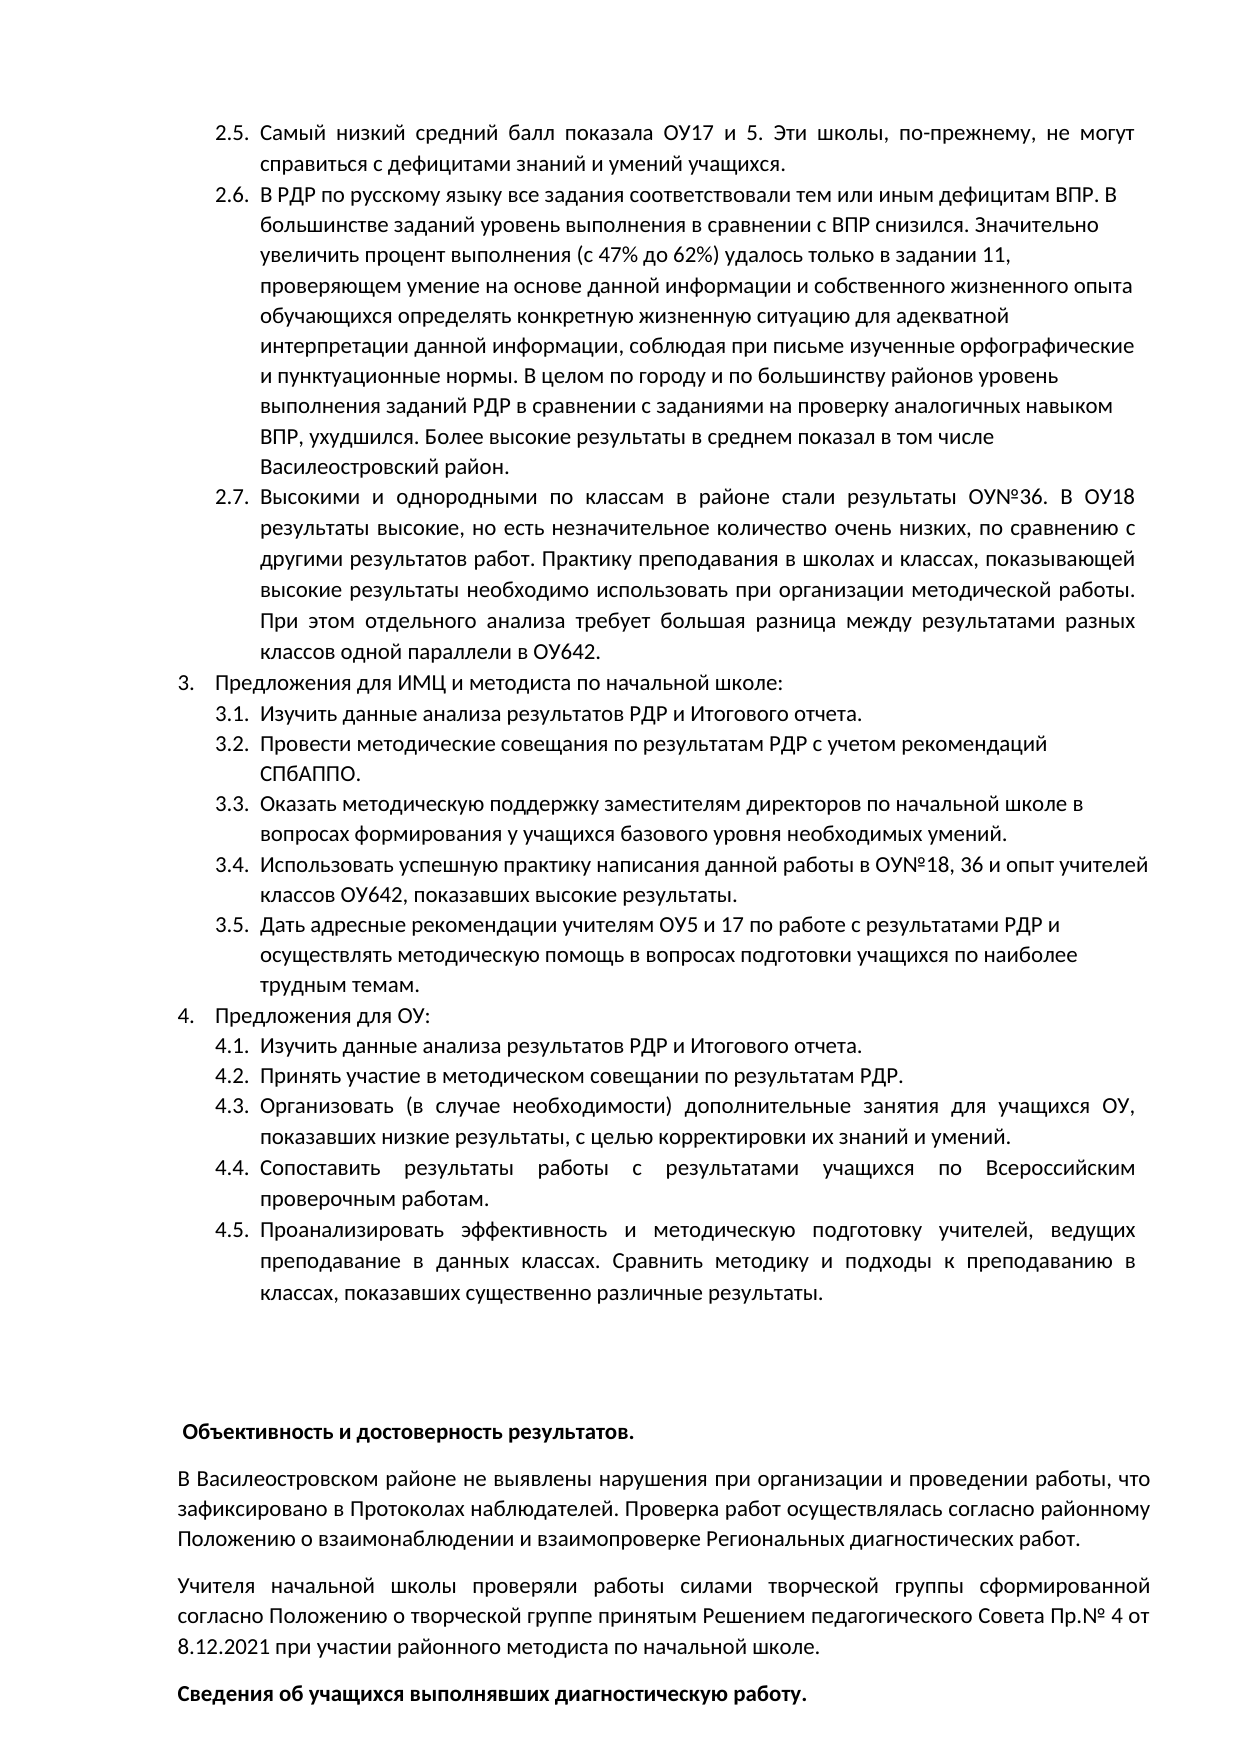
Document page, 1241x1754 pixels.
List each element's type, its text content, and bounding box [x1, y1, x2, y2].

list Изучить данные анализа результатов РДР и Итогового отчета. [215, 699, 1152, 727]
list Принять участие в методическом совещании по результатам РДР. [215, 1061, 1152, 1089]
list Дать адресные рекомендации учителям ОУ5 и 17 по работе с результатами РДР и осуществлять методическую помощь в вопросах подготовки учащихся по наиболее трудным темам. [215, 910, 1152, 999]
text Объективность и достоверность результатов. [177, 1417, 1152, 1445]
list Использовать успешную практику написания данной работы в ОУ№18, 36 и опыт учителей классов ОУ642, показавших высокие результаты. [215, 850, 1152, 908]
text Сведения об учащихся выполнявших диагностическую работу. [177, 1679, 1152, 1707]
list Высокими и однородными по классам в районе стали результаты ОУ№36. В ОУ18 результаты высокие, но есть незначительное количество очень низких, по сравнению с другими результатов работ. Практику преподавания в школах и классах, показывающей высокие результаты необходимо использовать при организации методической работы. При этом отдельного анализа требует большая разница между результатами разных классов одной параллели в ОУ642. [215, 482, 1137, 666]
list Провести методические совещания по результатам РДР с учетом рекомендаций СПбАППО. [215, 729, 1152, 787]
list Проанализировать эффективность и методическую подготовку учителей, ведущих преподавание в данных классах. Сравнить методику и подходы к преподаванию в классах, показавших существенно различные результаты. [215, 1216, 1137, 1306]
list Сопоставить результаты работы с результатами учащихся по Всероссийским проверочным работам. [215, 1153, 1137, 1213]
list Учителя начальной школы проверяли работы силами творческой группы сформированной согласно Положению о творческой группе принятым Решением педагогического Совета Пр.№ 4 от 8.12.2021 при участии районного методиста по начальной школе. [177, 1571, 1152, 1660]
list Организовать (в случае необходимости) дополнительные занятия для учащихся ОУ, показавших низкие результаты, с целью корректировки их знаний и умений. [215, 1091, 1137, 1151]
list В РДР по русскому языку все задания соответствовали тем или иным дефицитам ВПР. В большинстве заданий уровень выполнения в сравнении с ВПР снизился. Значительно увеличить процент выполнения (с 47% до 62%) удалось только в задании 11, проверяющем умение на основе данной информации и собственного жизненного опыта обучающихся определять конкретную жизненную ситуацию для адекватной интерпретации данной информации, соблюдая при письме изученные орфографические и пунктуационные нормы. В целом по городу и по большинству районов уровень выполнения заданий РДР в сравнении с заданиями на проверку аналогичных навыком ВПР, ухудшился. Более высокие результаты в среднем показал в том числе Василеостровский район. [215, 180, 1144, 480]
list Самый низкий средний балл показала ОУ17 и 5. Эти школы, по-прежнему, не могут справиться с дефицитами знаний и умений учащихся. [215, 118, 1137, 177]
list Предложения для ОУ: [177, 1001, 1152, 1029]
list Оказать методическую поддержку заместителям директоров по начальной школе в вопросах формирования у учащихся базового уровня необходимых умений. [215, 789, 1152, 848]
list Предложения для ИМЦ и методиста по начальной школе: [177, 668, 1152, 697]
list Изучить данные анализа результатов РДР и Итогового отчета. [215, 1031, 1152, 1059]
text В Василеостровском районе не выявлены нарушения при организации и проведении работы, что зафиксировано в Протоколах наблюдателей. Проверка работ осуществлялась согласно районному Положению о взаимонаблюдении и взаимопроверке Региональных диагностических работ. [177, 1464, 1152, 1553]
